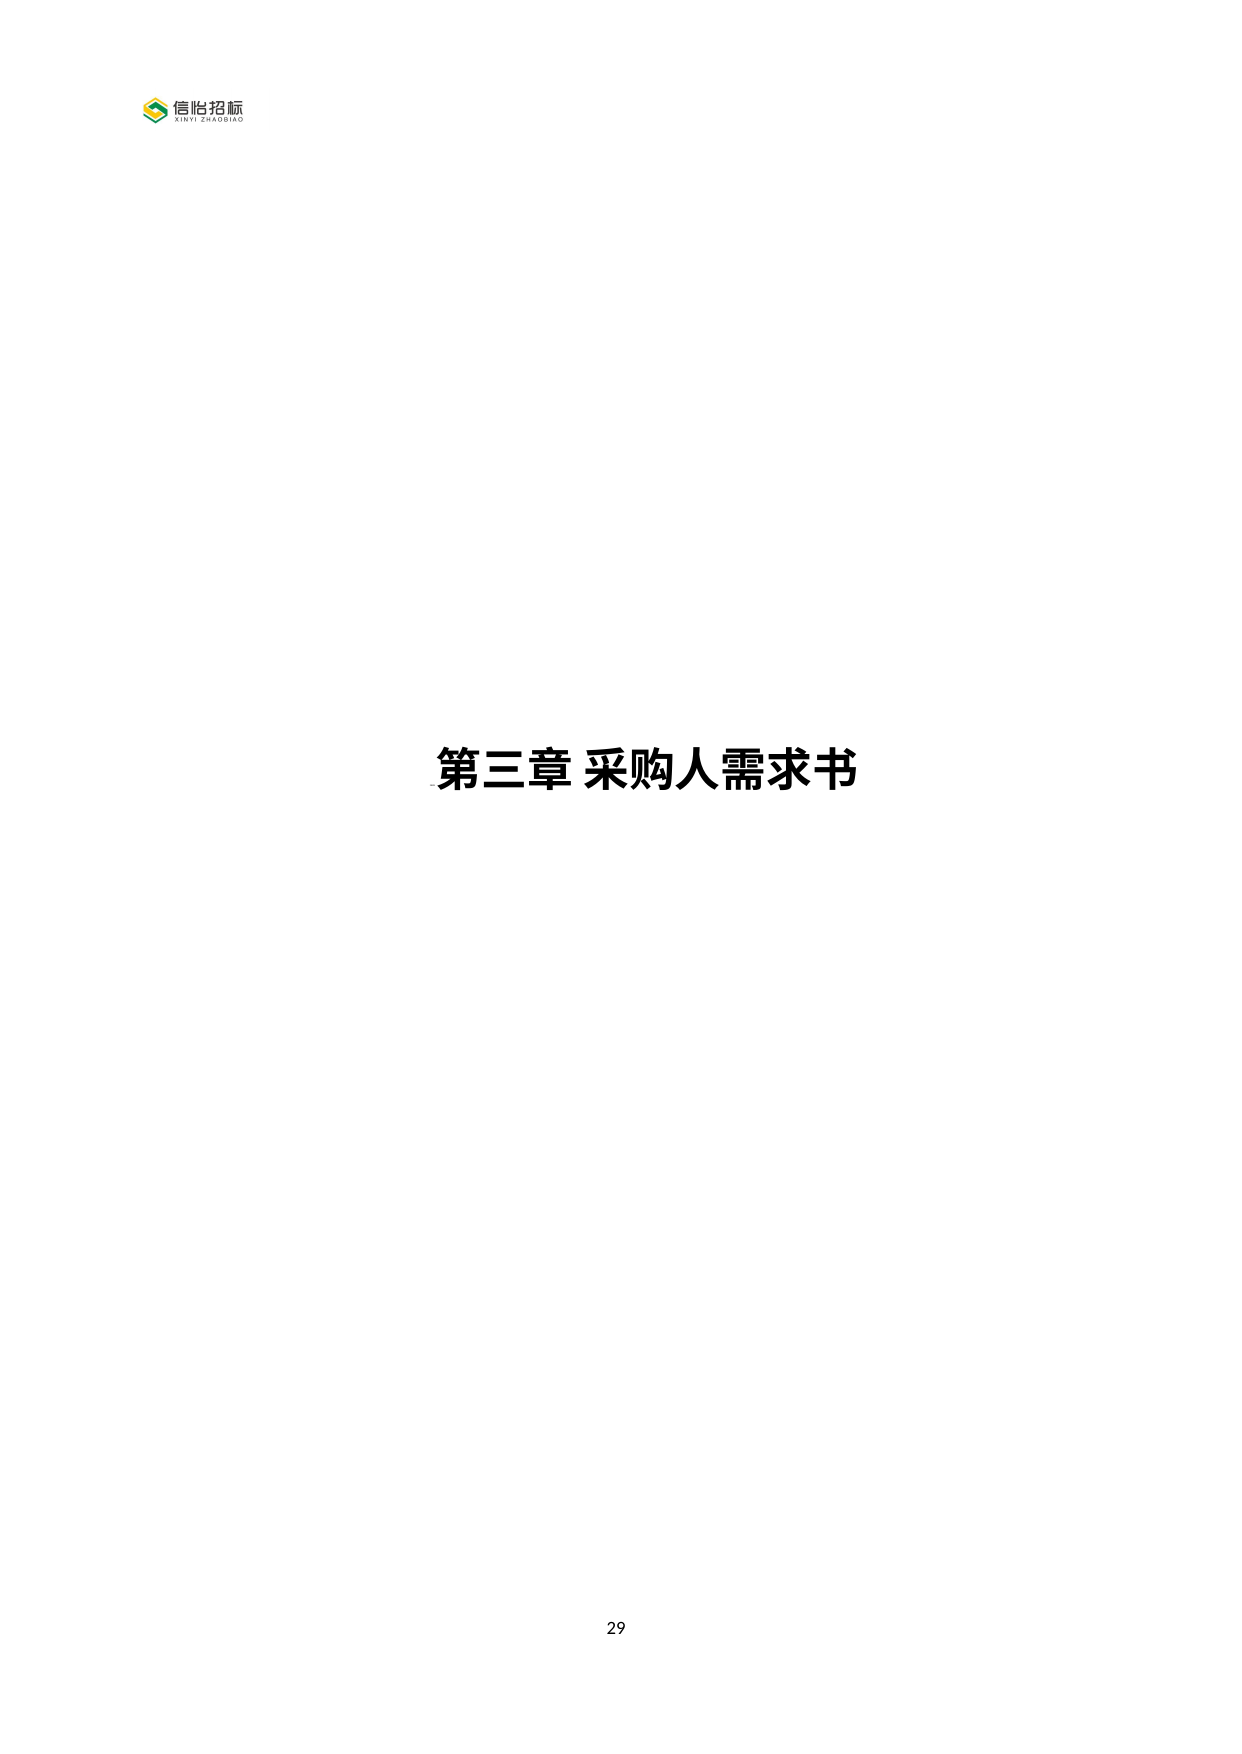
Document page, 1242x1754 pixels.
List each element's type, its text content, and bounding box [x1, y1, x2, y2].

subtitle 2B2B第三章 采购人需求书 [118, 718, 1169, 816]
picture [118, 88, 270, 131]
